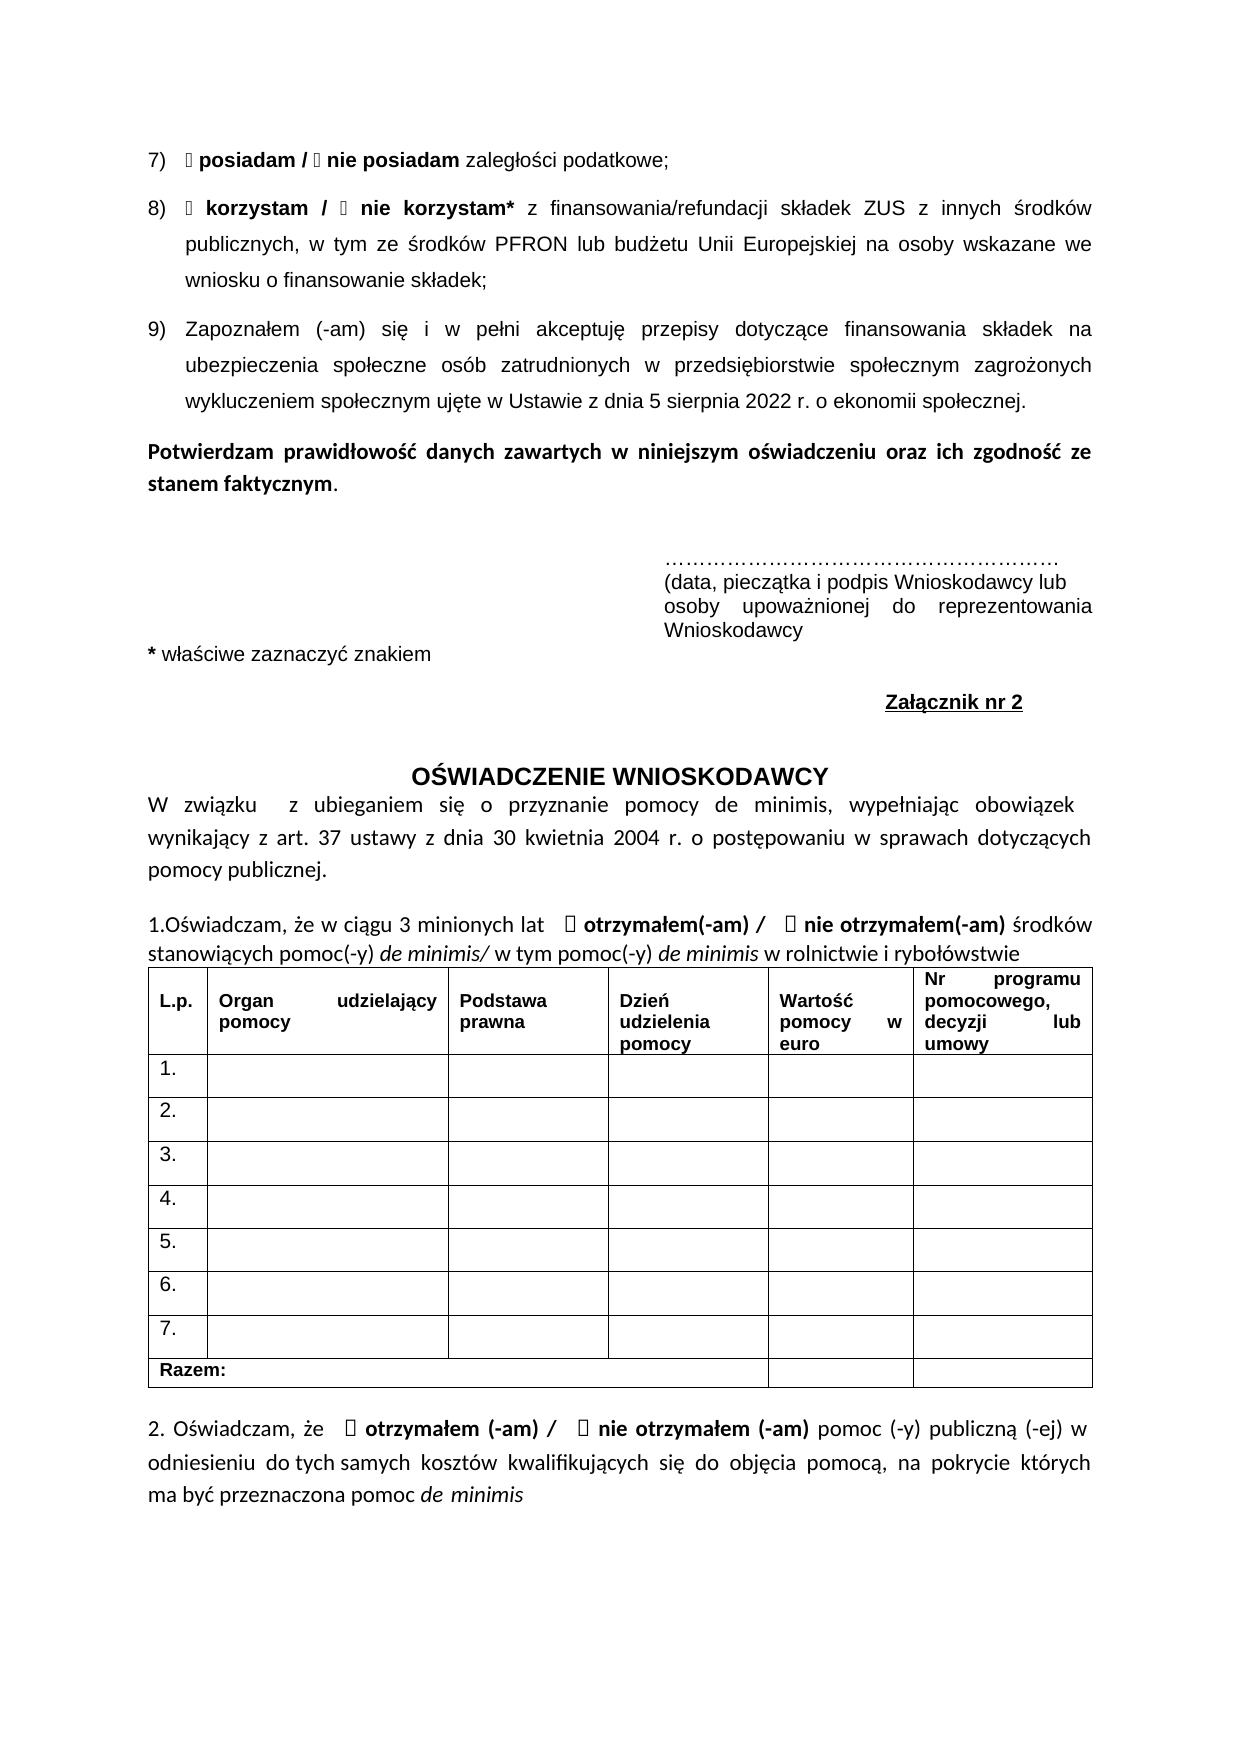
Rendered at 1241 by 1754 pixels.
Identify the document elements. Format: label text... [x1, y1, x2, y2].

table_header Wartość pomocy w euro [769, 968, 913, 1054]
list posiadam / nie posiadam zaległości podatkowe; [148, 148, 1093, 172]
table_cell [208, 1272, 448, 1315]
table_cell 3. [149, 1142, 207, 1185]
table_cell 2. [149, 1098, 207, 1141]
table_header Dzień udzielenia pomocy [609, 968, 768, 1054]
text * właściwe zaznaczyć znakiem [148, 642, 1093, 666]
table_cell [769, 1229, 913, 1271]
table_cell Razem: [149, 1359, 768, 1387]
table_cell [609, 1142, 768, 1185]
table_header Organ udzielający pomocy [208, 968, 448, 1054]
table_cell [449, 1186, 608, 1228]
text OŚWIADCZENIE WNIOSKODAWCY [148, 762, 1093, 790]
table_cell [208, 1186, 448, 1228]
text 1.Oświadczam, że w ciągu 3 minionych lat  otrzymałem(-am) /  nie otrzymałem(-am) środków stanowiących pomoc(-y) de minimis/ w tym pomoc(-y) de minimis w rolnictwie i rybołówstwie [148, 908, 1093, 967]
table_cell [914, 1186, 1092, 1228]
text ………………………………………………… [590, 546, 1093, 570]
table_cell [449, 1229, 608, 1271]
table_cell [609, 1186, 768, 1228]
table_header Nr programu pomocowego, decyzji lub umowy [914, 968, 1092, 1054]
table_cell [609, 1316, 768, 1357]
table_cell [449, 1142, 608, 1185]
table_cell [769, 1316, 913, 1357]
table_cell 4. [149, 1186, 207, 1228]
table_cell 7. [149, 1316, 207, 1357]
table_header L.p. [149, 968, 207, 1054]
table_cell [914, 1055, 1092, 1097]
table_cell [769, 1272, 913, 1315]
table_cell 1. [149, 1055, 207, 1097]
table_cell [914, 1272, 1092, 1315]
table_cell [208, 1098, 448, 1141]
table_cell [914, 1142, 1092, 1185]
table_cell [769, 1359, 913, 1387]
text osoby upoważnionej do reprezentowania Wnioskodawcy [664, 594, 1093, 642]
table_cell [609, 1098, 768, 1141]
table_cell [769, 1142, 913, 1185]
table_cell [449, 1316, 608, 1357]
table_cell [208, 1142, 448, 1185]
table_cell 6. [149, 1272, 207, 1315]
table_header Podstawa prawna [449, 968, 608, 1054]
table_cell [449, 1098, 608, 1141]
table_cell 5. [149, 1229, 207, 1271]
table_cell [449, 1272, 608, 1315]
list Zapoznałem (-am) się i w pełni akceptuję przepisy dotyczące finansowania składek na ubezpieczenia społeczne osób zatrudnionych w przedsiębiorstwie społecznym zagrożonych wykluczeniem społecznym ujęte w Ustawie z dnia 5 sierpnia 2022 r. o ekonomii społecznej. [148, 317, 1093, 412]
table_cell [769, 1186, 913, 1228]
table_cell [769, 1098, 913, 1141]
table_cell [914, 1229, 1092, 1271]
table_cell [609, 1055, 768, 1097]
list korzystam / nie korzystam* z finansowania/refundacji składek ZUS z innych środków publicznych, w tym ze środków PFRON lub budżetu Unii Europejskiej na osoby wskazane we wniosku o finansowanie składek; [148, 196, 1093, 292]
table_cell [769, 1055, 913, 1097]
text Załącznik nr 2 [885, 690, 1093, 714]
table_cell [914, 1098, 1092, 1141]
table_cell [609, 1272, 768, 1315]
text 2. Oświadczam, że  otrzymałem (-am) /  nie otrzymałem (-am) pomoc (-y) publiczną (-ej) w odniesieniu do tych samych kosztów kwalifikujących się do objęcia pomocą, na pokrycie których ma być przeznaczona pomoc de minimis [148, 1412, 1093, 1508]
table_cell [449, 1055, 608, 1097]
table_cell [208, 1316, 448, 1357]
table_cell [609, 1229, 768, 1271]
table_cell [208, 1055, 448, 1097]
text W związku z ubieganiem się o przyznanie pomocy de minimis, wypełniając obowiązek wynikający z art. 37 ustawy z dnia 30 kwietnia 2004 r. o postępowaniu w sprawach dotyczących pomocy publicznej. [148, 790, 1093, 883]
table_cell [914, 1316, 1092, 1357]
text Potwierdzam prawidłowość danych zawartych w niniejszym oświadczeniu oraz ich zgodność ze stanem faktycznym. [148, 437, 1093, 497]
table_cell [208, 1229, 448, 1271]
text (data, pieczątka i podpis Wnioskodawcy lub [664, 570, 1093, 594]
table_cell [914, 1359, 1092, 1387]
